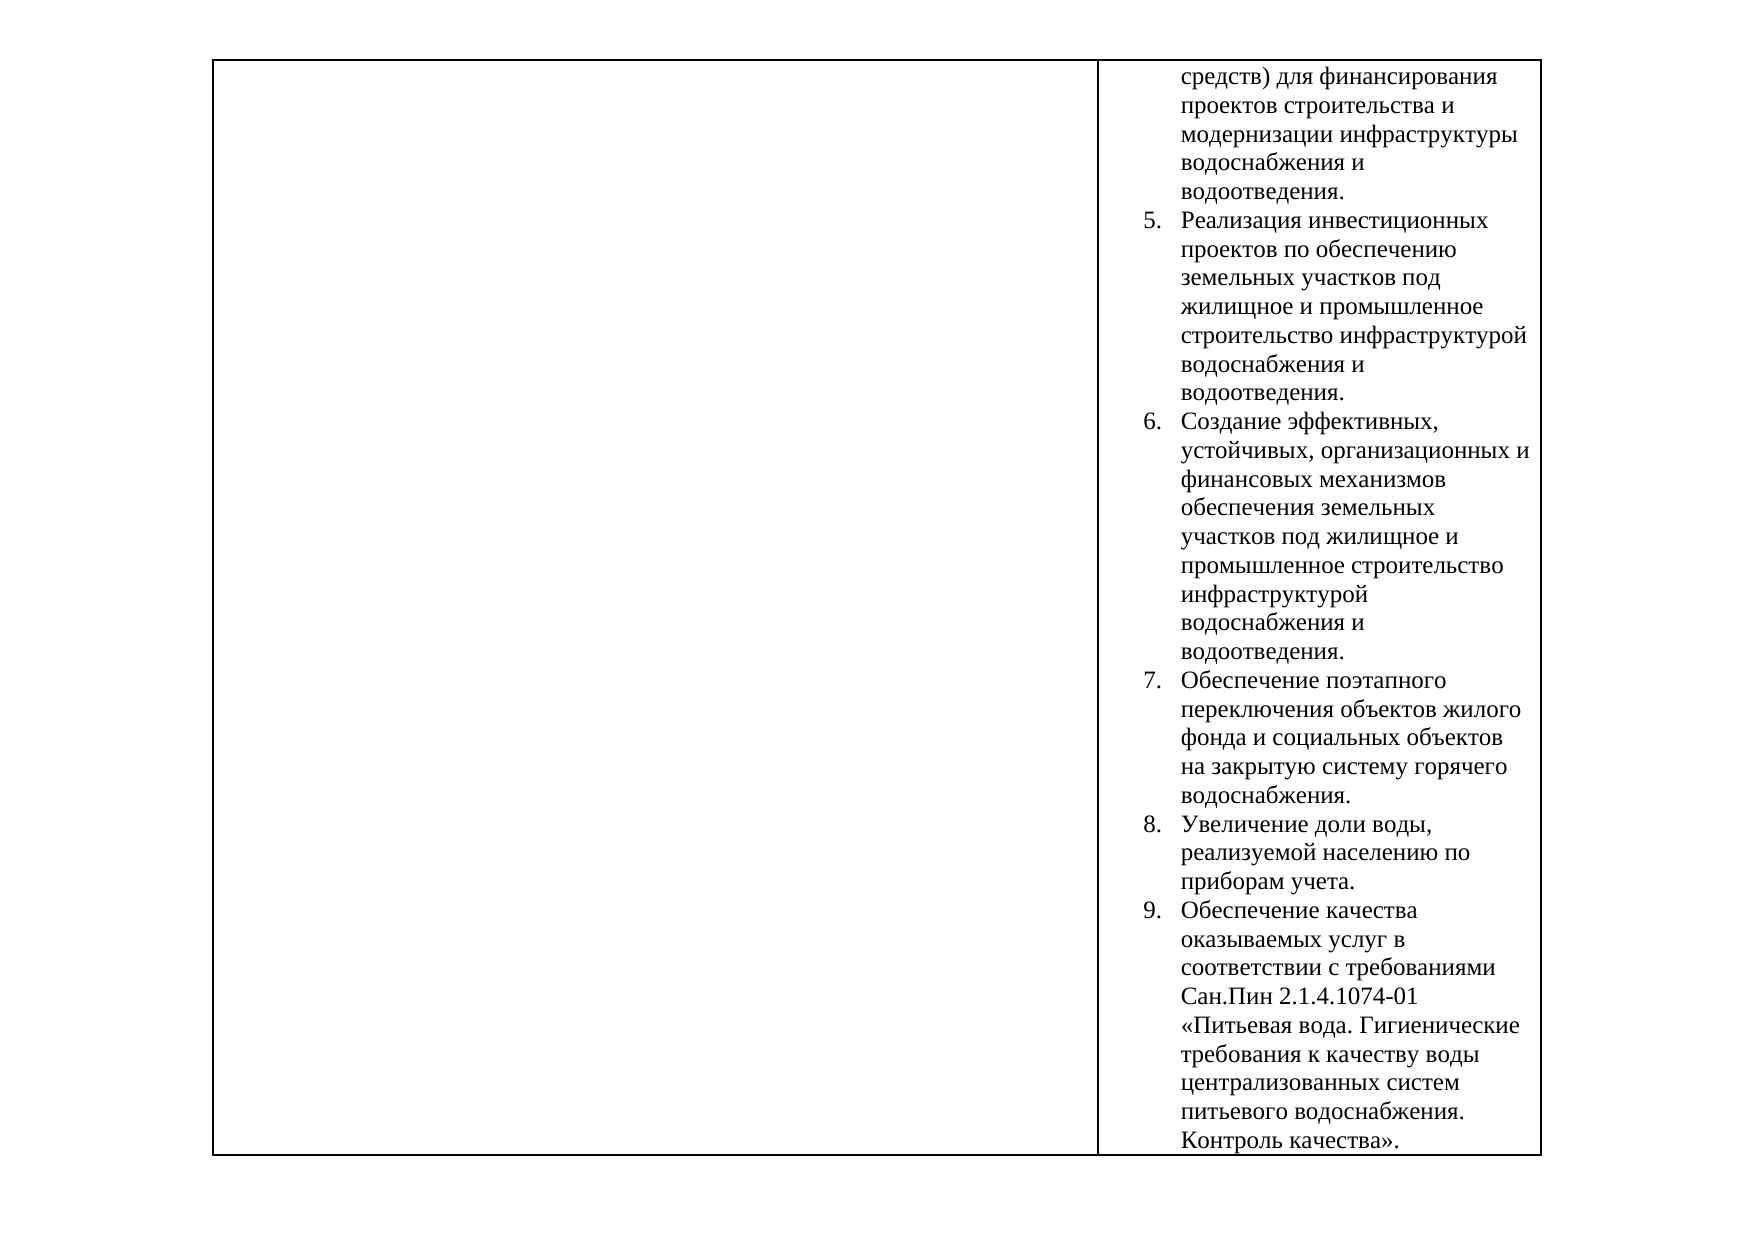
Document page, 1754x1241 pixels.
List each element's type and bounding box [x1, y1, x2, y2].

table_cell [1099, 61, 1540, 1154]
table_cell [214, 61, 1097, 1154]
